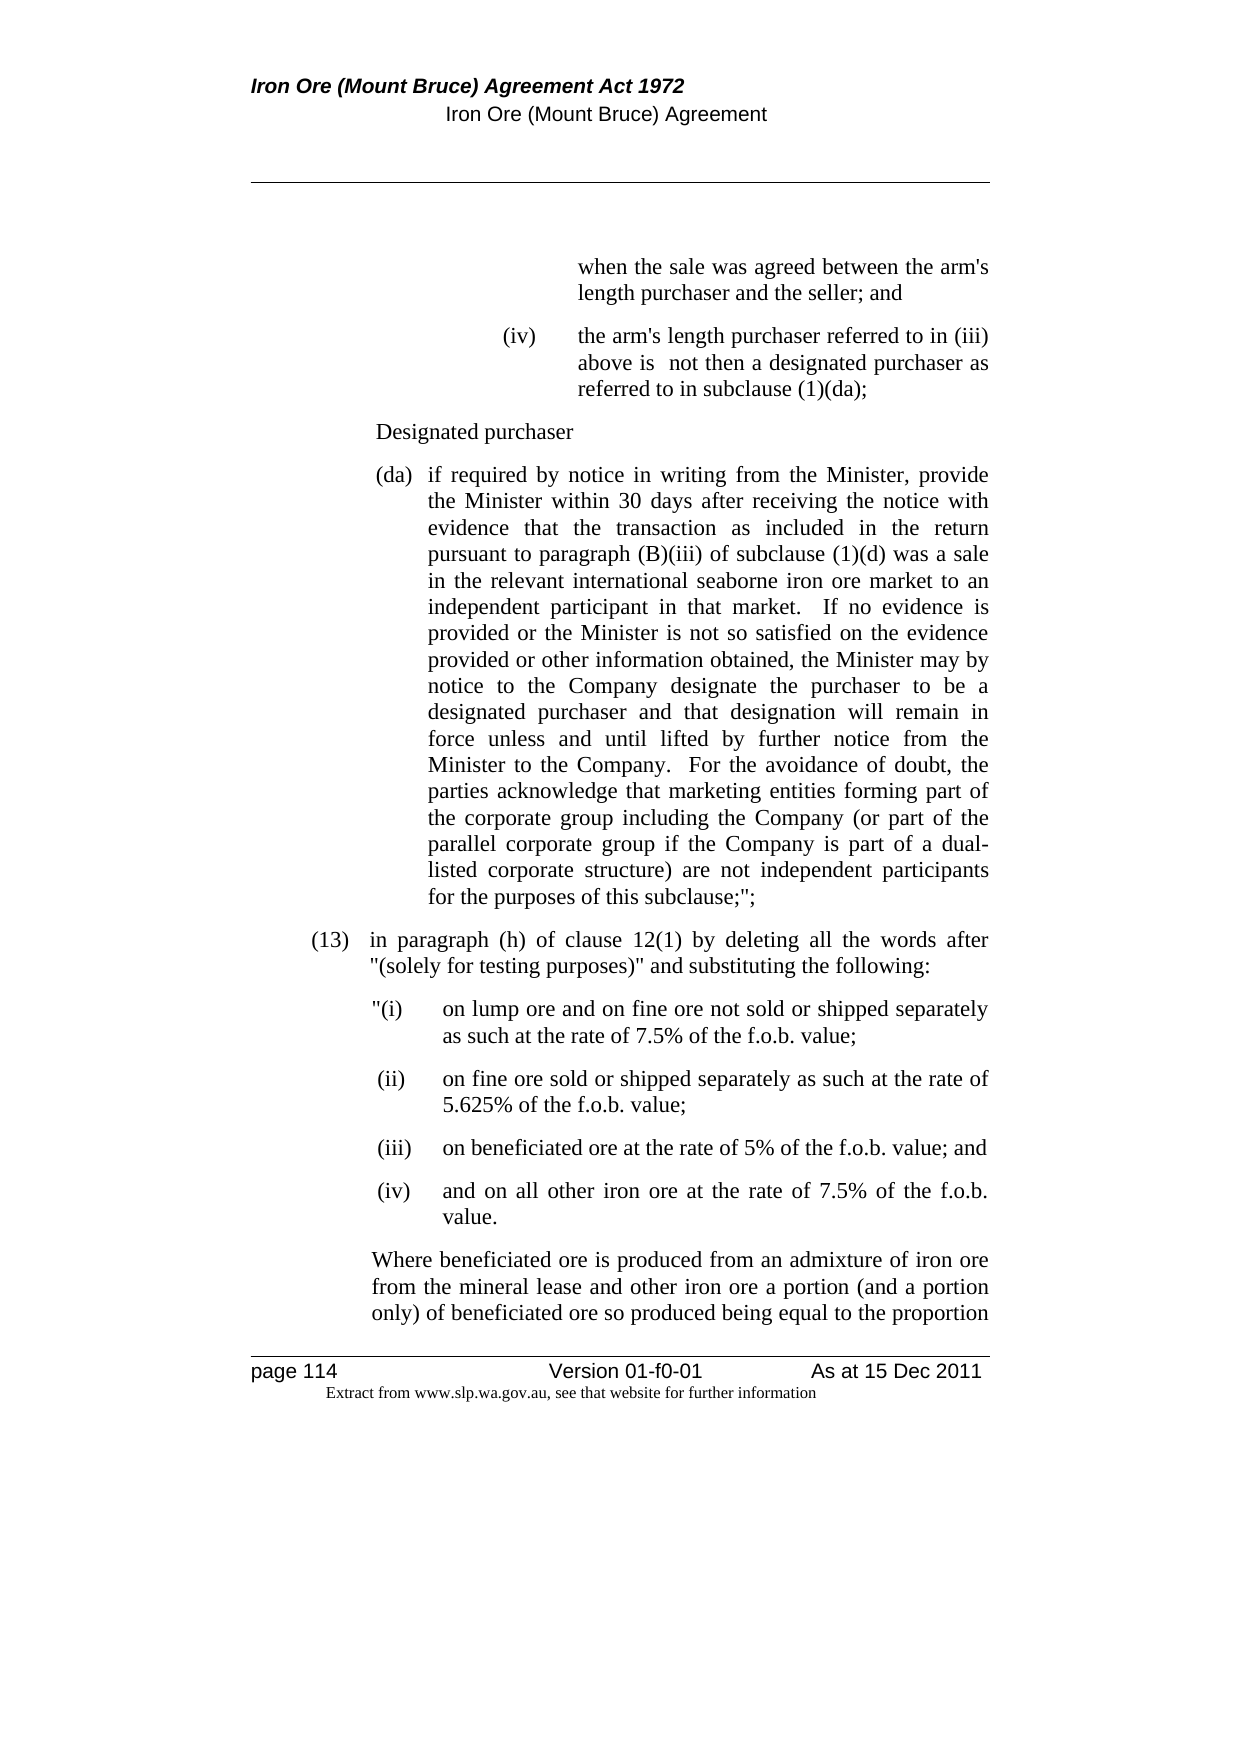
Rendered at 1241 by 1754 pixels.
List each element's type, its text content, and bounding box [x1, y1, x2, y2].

text (iv) the arm's length purchaser referred to in (iii) above is not then a designated purchaser as referred to in subclause (1)(da); [503, 322, 990, 402]
text "(i) on lump ore and on fine ore not sold or shipped separately as such at the rate of 7.5% of the f.o.b. value; [371, 995, 990, 1048]
text (da) if required by notice in writing from the Minister, provide the Minister within 30 days after receiving the notice with evidence that the transaction as included in the return pursuant to paragraph (B)(iii) of subclause (1)(d) was a sale in the relevant international seaborne iron ore market to an independent participant in that market. If no evidence is provided or the Minister is not so satisfied on the evidence provided or other information obtained, the Minister may by notice to the Company designate the purchaser to be a designated purchaser and that designation will remain in force unless and until lifted by further notice from the Minister to the Company. For the avoidance of doubt, the parties acknowledge that marketing entities forming part of the corporate group including the Company (or part of the parallel corporate group if the Company is part of a dual-listed corporate structure) are not independent participants for the purposes of this subclause;"; [376, 461, 990, 909]
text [371, 1246, 990, 1326]
text (iii) on beneficiated ore at the rate of 5% of the f.o.b. value; and [371, 1134, 990, 1160]
text (ii) on fine ore sold or shipped separately as such at the rate of 5.625% of the f.o.b. value; [371, 1065, 990, 1117]
text (13) in paragraph (h) of clause 12(1) by deleting all the words after "(solely for testing purposes)" and substituting the following: [311, 926, 990, 979]
text Designated purchaser [376, 418, 990, 444]
text (iv) and on all other iron ore at the rate of 7.5% of the f.o.b. value. [371, 1177, 990, 1230]
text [503, 253, 990, 306]
